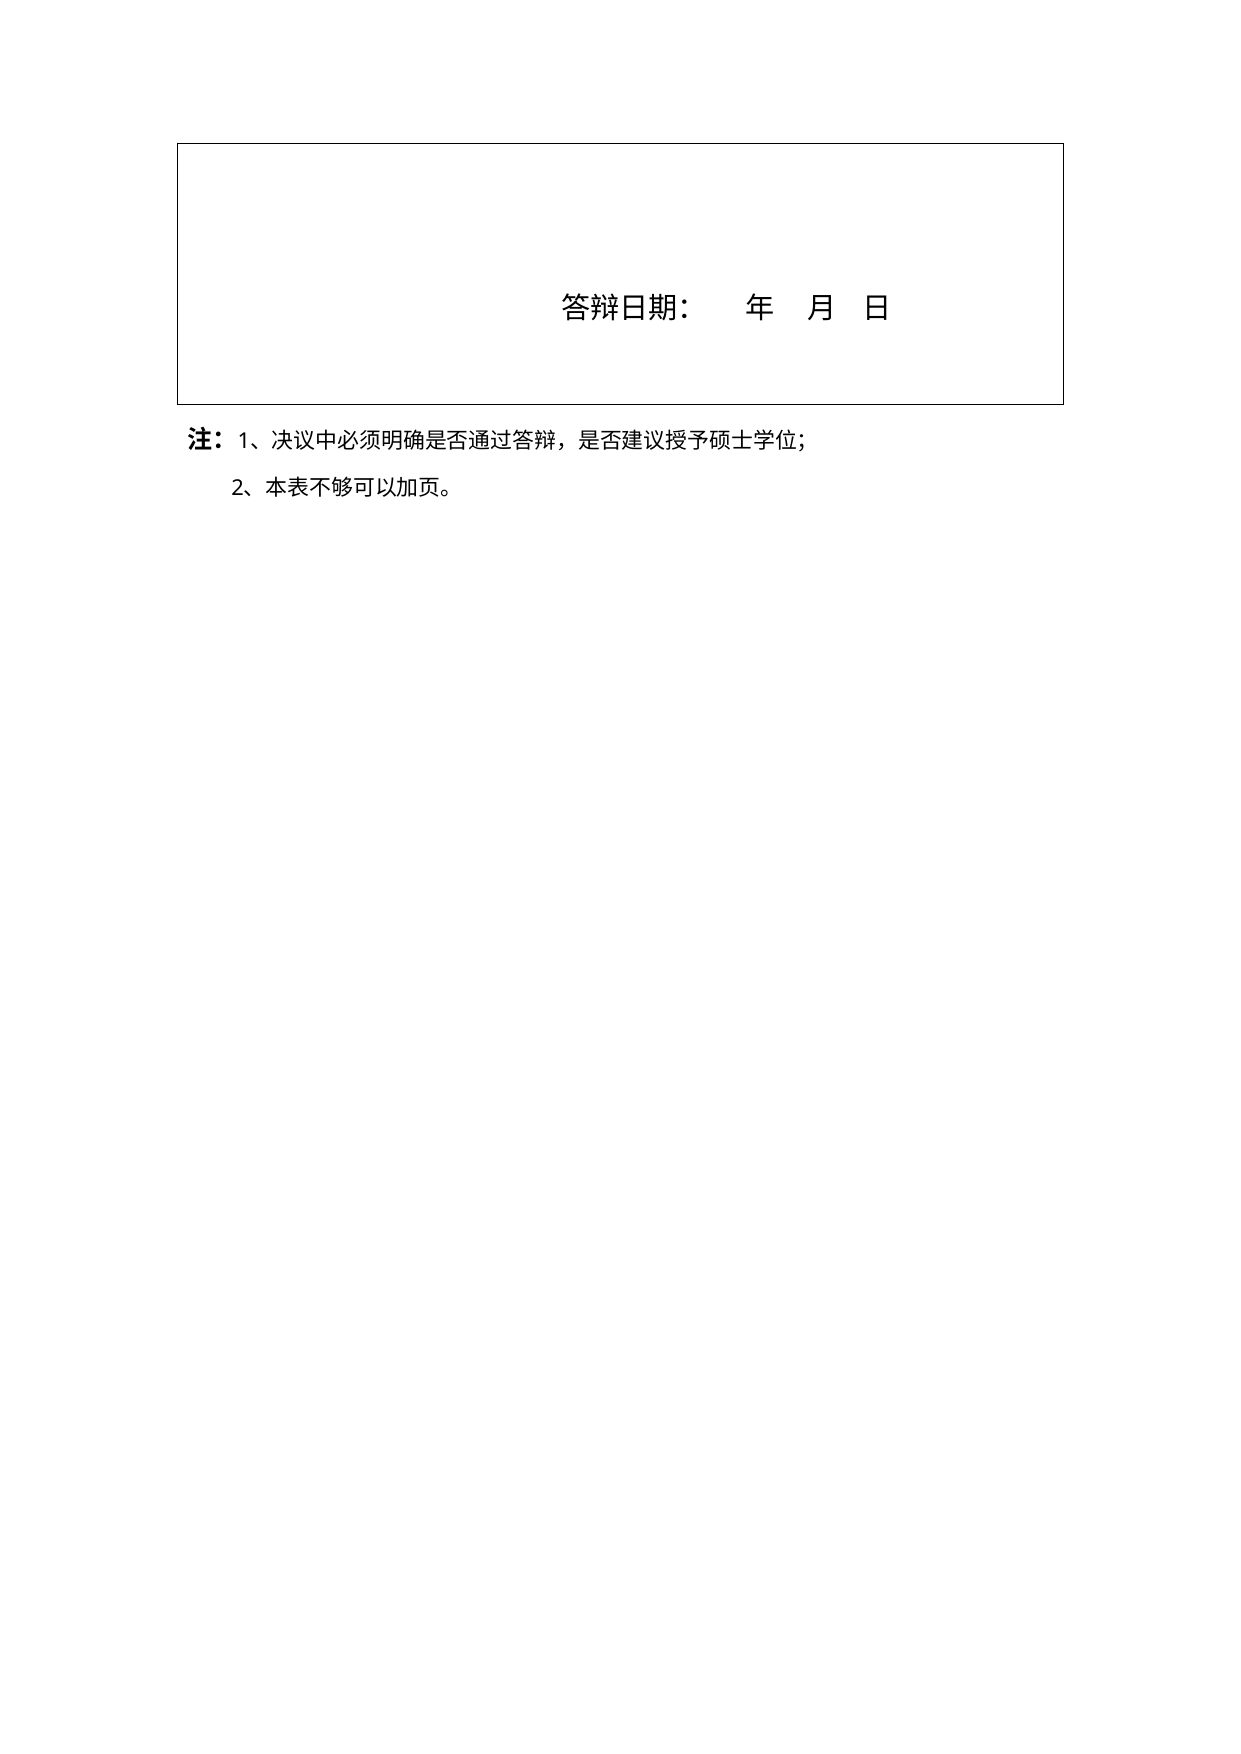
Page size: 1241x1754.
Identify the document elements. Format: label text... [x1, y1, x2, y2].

text 2、本表不够可以加页。 [187, 470, 1053, 502]
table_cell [178, 144, 1063, 404]
text 注：1、决议中必须明确是否通过答辩，是否建议授予硕士学位； [187, 405, 1053, 470]
